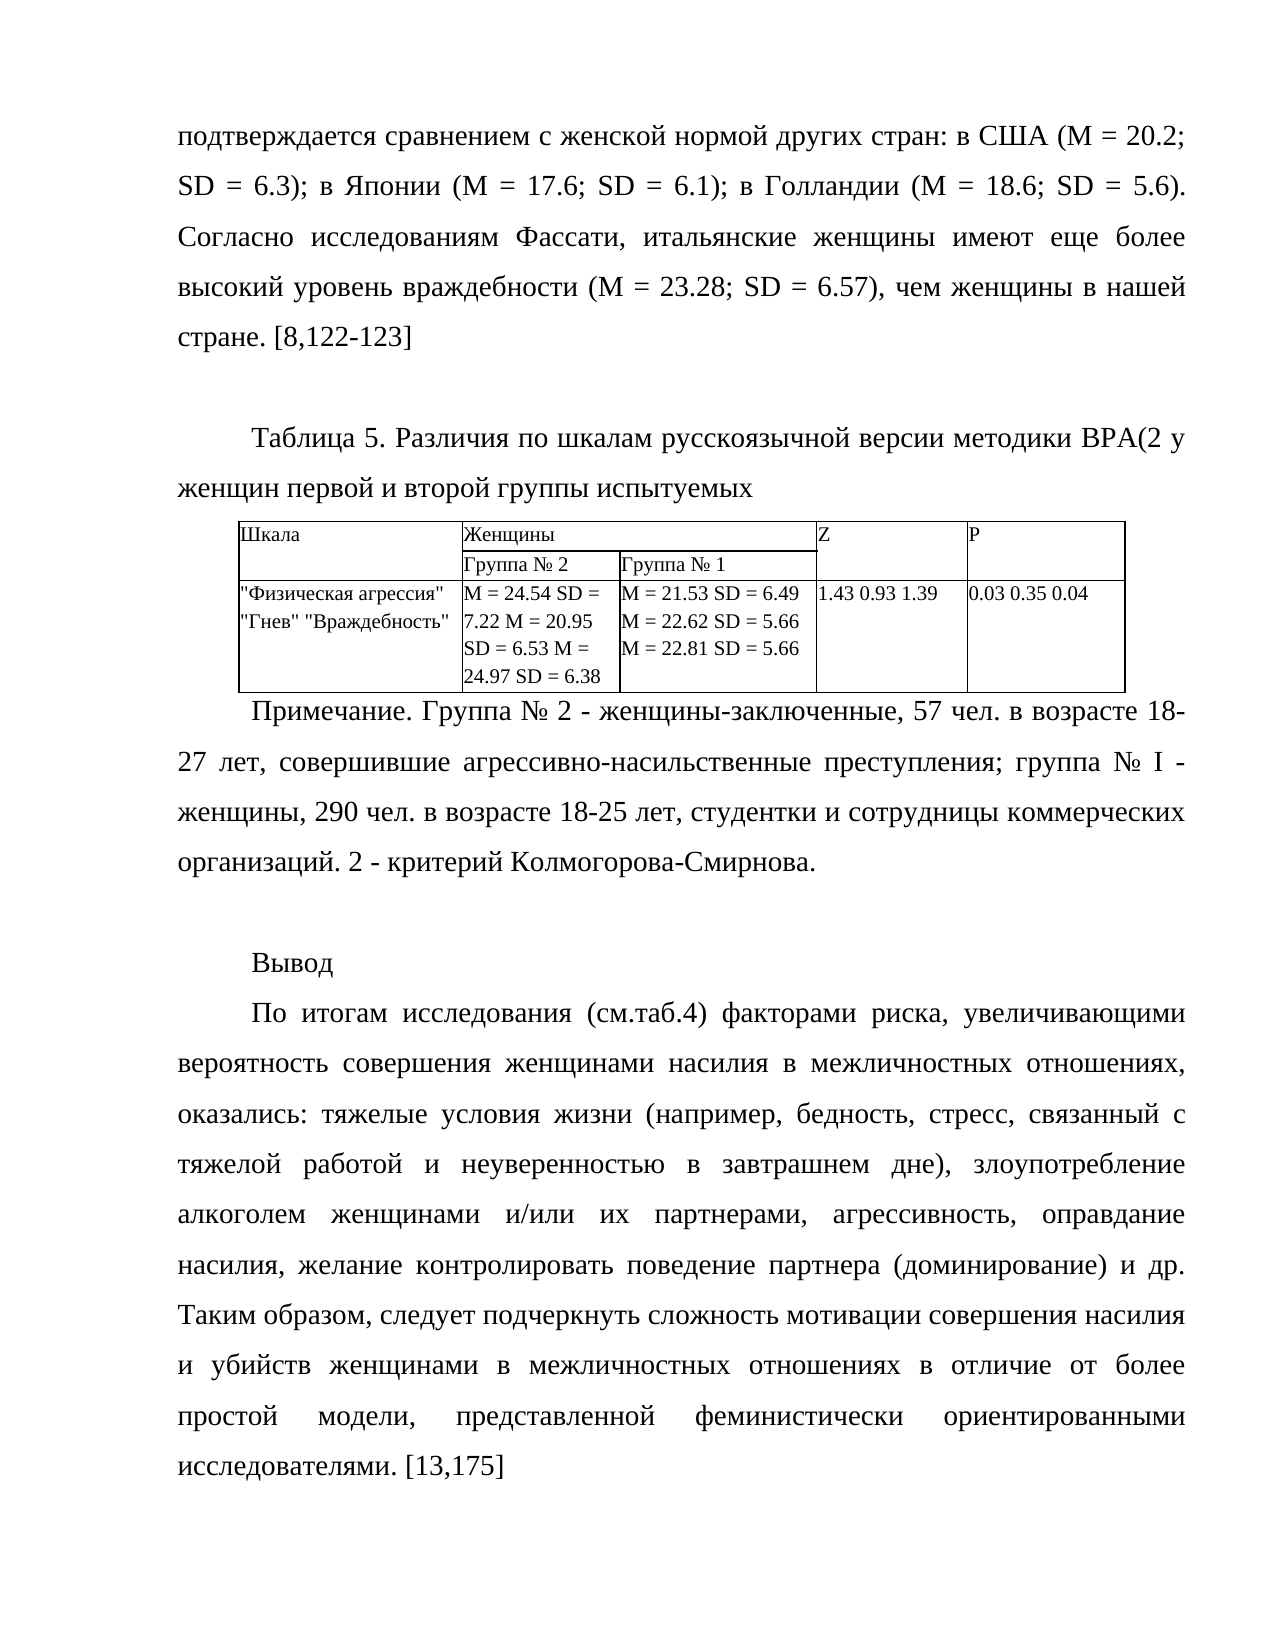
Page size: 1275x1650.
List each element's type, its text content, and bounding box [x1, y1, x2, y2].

table_cell 1.43 0.93 1.39 [817, 581, 967, 692]
text Примечание. Группа № 2 - женщины-заключенные, 57 чел. в возрасте 18-27 лет, совершившие агрессивно-насильственные преступления; группа № I - женщины, 290 чел. в возрасте 18-25 лет, студентки и сотрудницы коммерческих организаций. 2 - критерий Колмогорова-Смирнова. [177, 693, 1186, 878]
table_cell [817, 550, 967, 579]
table_cell 0.03 0.35 0.04 [968, 581, 1124, 692]
table_cell М = 21.53 SD = 6.49 М = 22.62 SD = 5.66 М = 22.81 SD = 5.66 [621, 581, 816, 692]
table_cell "Физическая агрессия" "Гнев" "Враждебность" [240, 581, 462, 692]
text По итогам исследования (см.таб.4) факторами риска, увеличивающими вероятность совершения женщинами насилия в межличностных отношениях, оказались: тяжелые условия жизни (например, бедность, стресс, связанный с тяжелой работой и неуверенностью в завтрашнем дне), злоупотребление алкоголем женщинами и/или их партнерами, агрессивность, оправдание насилия, желание контролировать поведение партнера (доминирование) и др. Таким образом, следует подчеркнуть сложность мотивации совершения насилия и убийств женщинами в межличностных отношениях в отличие от более простой модели, представленной феминистически ориентированными исследователями. [13,175] [177, 995, 1186, 1482]
table_header Z [817, 522, 967, 550]
table_cell Группа № 1 [621, 552, 816, 579]
text Вывод [177, 945, 1186, 978]
table_header Женщины [463, 522, 816, 550]
table_cell [240, 550, 462, 579]
table_cell Группа № 2 [463, 552, 619, 579]
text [177, 118, 1186, 353]
table_header Шкала [240, 522, 462, 550]
table_header Р [968, 522, 1124, 550]
table_cell М = 24.54 SD = 7.22 М = 20.95 SD = 6.53 М = 24.97 SD = 6.38 [463, 581, 619, 692]
table_cell [968, 550, 1124, 579]
text Таблица 5. Различия по шкалам русскоязычной версии методики ВРА(2 у женщин первой и второй группы испытуемых [177, 420, 1186, 504]
